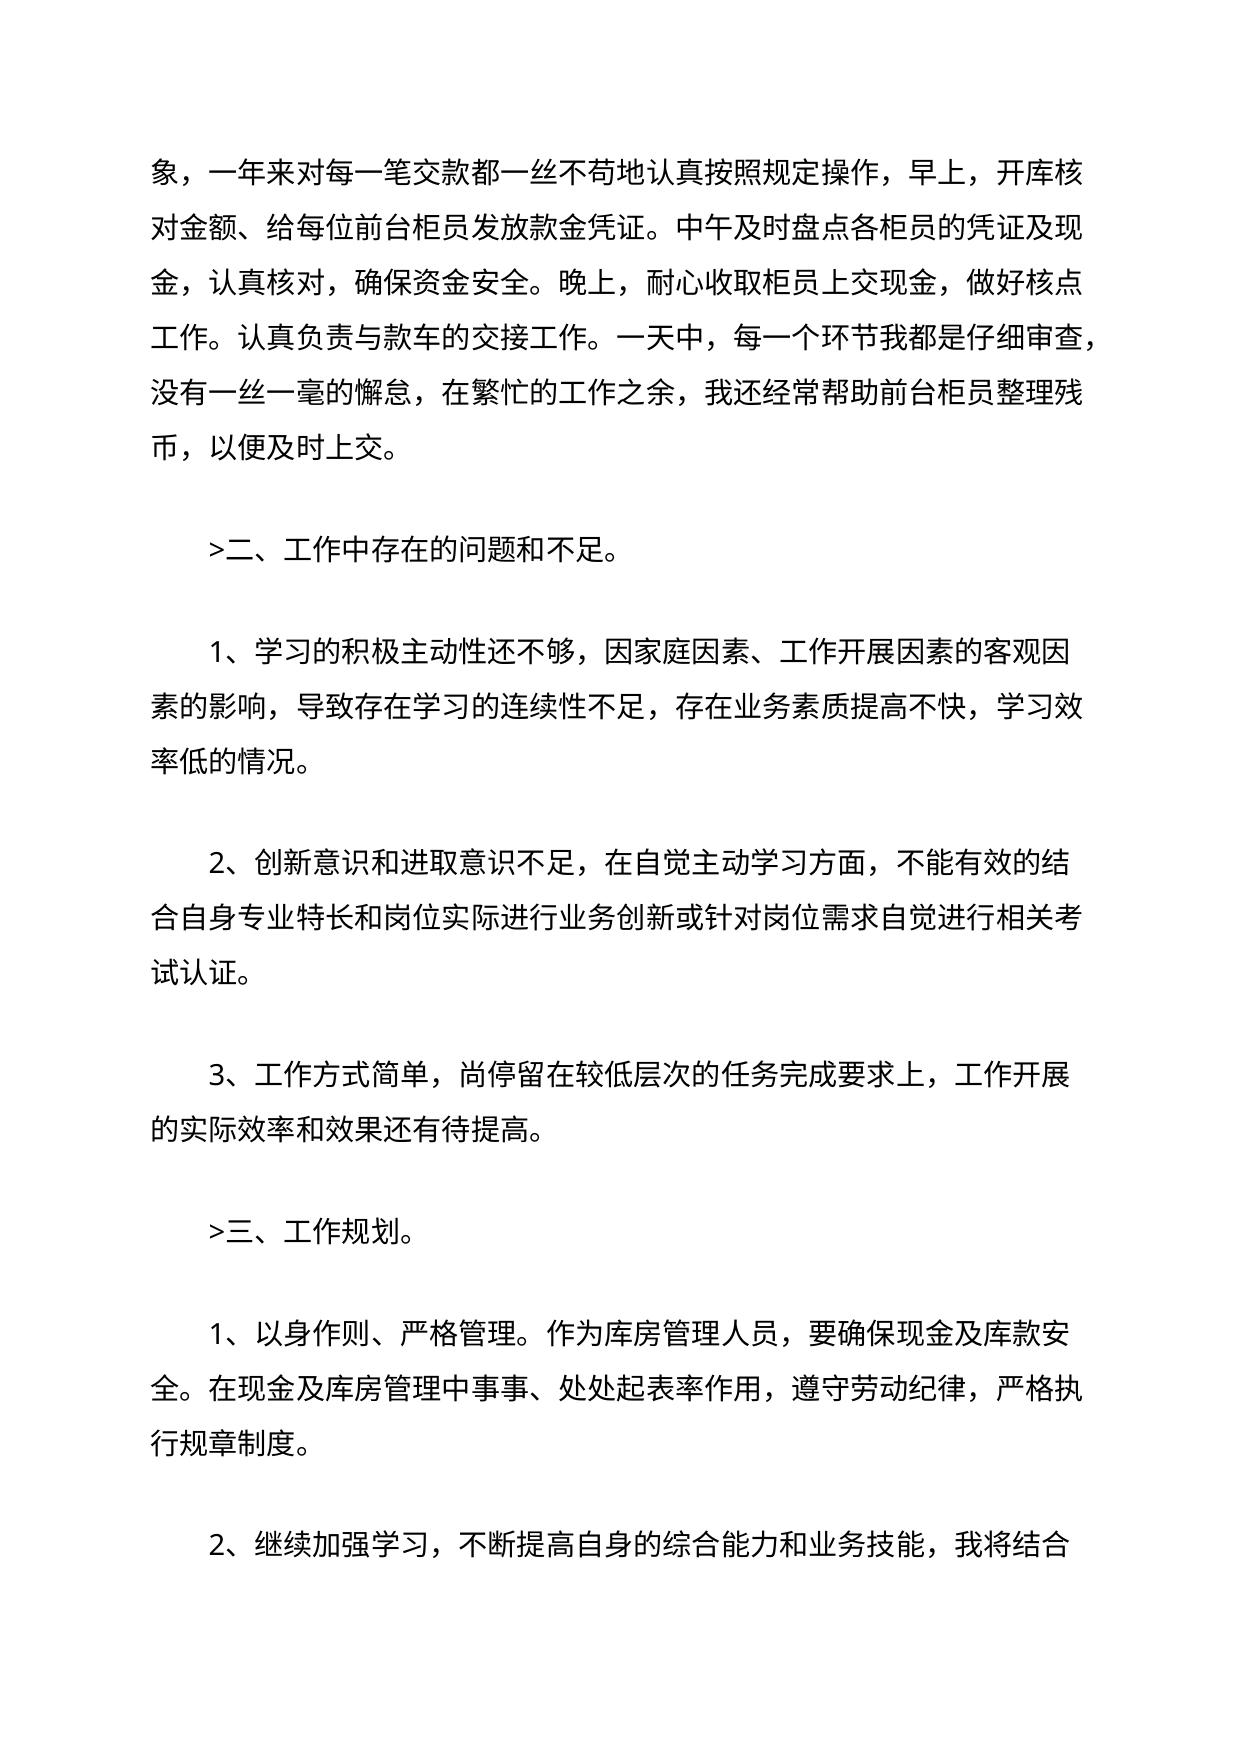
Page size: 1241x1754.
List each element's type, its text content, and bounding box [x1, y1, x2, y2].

text 1、学习的积极主动性还不够，因家庭因素、工作开展因素的客观因素的影响，导致存在学习的连续性不足，存在业务素质提高不快，学习效率低的情况。 [150, 628, 1090, 780]
text 1、以身作则、严格管理。作为库房管理人员，要确保现金及库款安全。在现金及库房管理中事事、处处起表率作用，遵守劳动纪律，严格执行规章制度。 [150, 1310, 1090, 1462]
text >二、工作中存在的问题和不足。 [150, 526, 1090, 569]
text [150, 150, 1090, 467]
text 2、创新意识和进取意识不足，在自觉主动学习方面，不能有效的结合自身专业特长和岗位实际进行业务创新或针对岗位需求自觉进行相关考试认证。 [150, 840, 1090, 992]
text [150, 1522, 1090, 1564]
text 3、工作方式简单，尚停留在较低层次的任务完成要求上，工作开展的实际效率和效果还有待提高。 [150, 1052, 1090, 1149]
text >三、工作规划。 [150, 1208, 1090, 1251]
